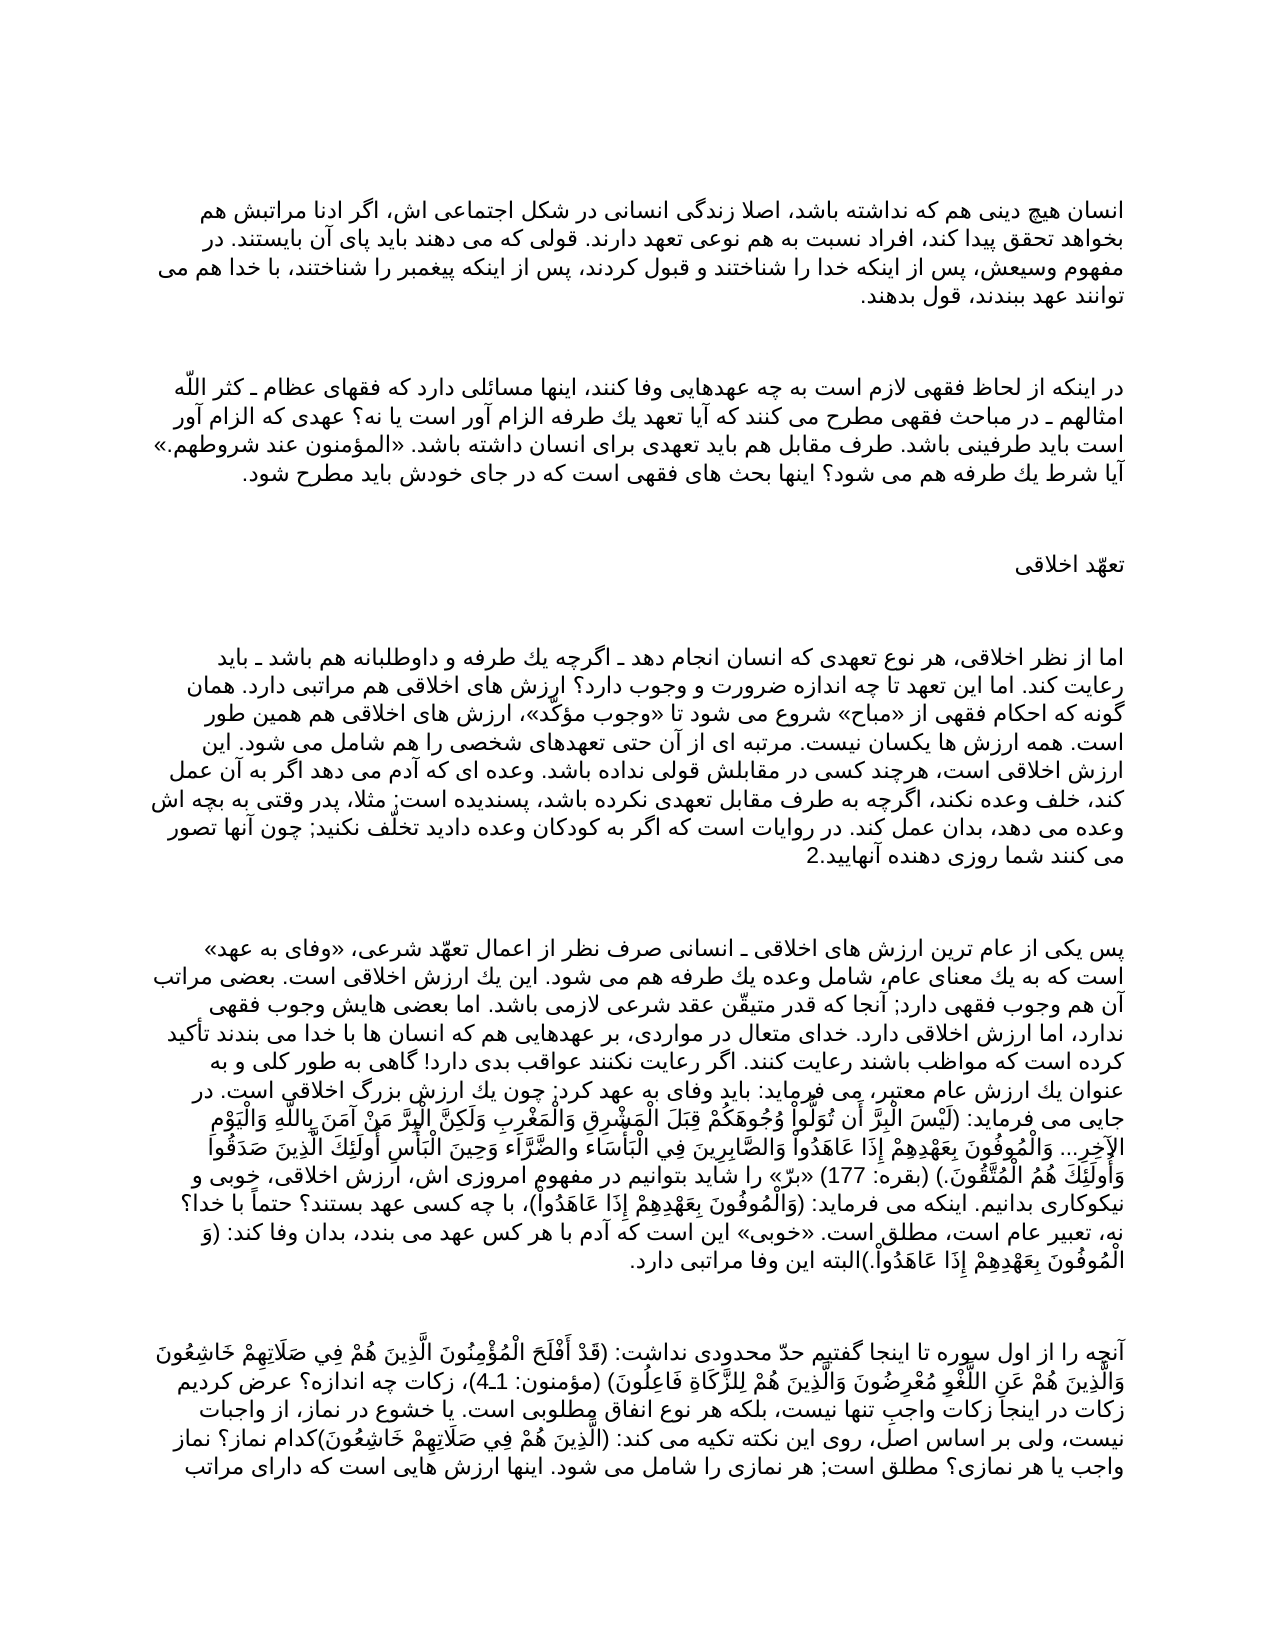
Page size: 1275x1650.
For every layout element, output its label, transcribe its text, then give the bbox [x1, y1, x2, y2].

text پس يكى از عام ترين ارزش هاى اخلاقى ـ انسانى صرف نظر از اعمال تعهّد شرعى، «وفاى به عهد» است كه به يك معناى عام، شامل وعده يك طرفه هم مى شود. اين يك ارزش اخلاقى است. بعضى مراتب آن هم وجوب فقهى دارد; آنجا كه قدر متيقّن عقد شرعى لازمى باشد. اما بعضى هايش وجوب فقهى ندارد، اما ارزش اخلاقى دارد. خداى متعال در مواردى، بر عهدهايى هم كه انسان ها با خدا مى بندند تأكيد كرده است كه مواظب باشند رعايت كنند. اگر رعايت نكنند عواقب بدى دارد! گاهى به طور كلى و به عنوان يك ارزش عام معتبر، مى فرمايد: بايد وفاى به عهد كرد; چون يك ارزش بزرگ اخلاقى است. در جايى مى فرمايد: (لَيْسَ الْبِرَّ أَن تُوَلُّواْ وُجُوهَكُمْ قِبَلَ الْمَشْرِقِ وَالْمَغْرِبِ وَلَكِنَّ الْبِرَّ مَنْ آمَنَ بِاللّهِ وَالْيَوْمِ الآخِرِ... وَالْمُوفُونَ بِعَهْدِهِمْ إِذَا عَاهَدُواْ وَالصَّابِرِينَ فِي الْبَأْسَاء والضَّرَّاء وَحِينَ الْبَأْسِ أُولَئِكَ الَّذِينَ صَدَقُوا وَأُولَئِكَ هُمُ الْمُتَّقُونَ.) (بقره: 177) «برّ» را شايد بتوانيم در مفهوم امروزى اش، ارزش اخلاقى، خوبى و نيكوكارى بدانيم. اينكه مى فرمايد: (وَالْمُوفُونَ بِعَهْدِهِمْ إِذَا عَاهَدُواْ)، با چه كسى عهد بستند؟ حتماً با خدا؟ نه، تعبير عام است، مطلق است. «خوبى» اين است كه آدم با هر كس عهد مى بندد، بدان وفا كند: (وَ الْمُوفُونَ بِعَهْدِهِمْ إِذَا عَاهَدُواْ.)البته اين وفا مراتبى دارد. [150, 934, 1125, 1274]
text تعهّد اخلاقى [150, 551, 1125, 578]
text انسان هيچ دينى هم كه نداشته باشد، اصلا زندگى انسانى در شكل اجتماعى اش، اگر ادنا مراتبش هم بخواهد تحقق پيدا كند، افراد نسبت به هم نوعى تعهد دارند. قولى كه مى دهند بايد پاى آن بايستند. در مفهوم وسيعش، پس از اينكه خدا را شناختند و قبول كردند، پس از اينكه پيغمبر را شناختند، با خدا هم مى توانند عهد ببندند، قول بدهند. [150, 197, 1125, 308]
text در اينكه از لحاظ فقهى لازم است به چه عهدهايى وفا كنند، اينها مسائلى دارد كه فقهاى عظام ـ كثر اللّه امثالهم ـ در مباحث فقهى مطرح مى كنند كه آيا تعهد يك طرفه الزام آور است يا نه؟ عهدى كه الزام آور است بايد طرفينى باشد. طرف مقابل هم بايد تعهدى براى انسان داشته باشد. «المؤمنون عند شروطهم.» آيا شرط يك طرفه هم مى شود؟ اينها بحث هاى فقهى است كه در جاى خودش بايد مطرح شود. [150, 374, 1125, 486]
text اما از نظر اخلاقى، هر نوع تعهدى كه انسان انجام دهد ـ اگرچه يك طرفه و داوطلبانه هم باشد ـ بايد رعايت كند. اما اين تعهد تا چه اندازه ضرورت و وجوب دارد؟ ارزش هاى اخلاقى هم مراتبى دارد. همان گونه كه احكام فقهى از «مباح» شروع مى شود تا «وجوب مؤكّد»، ارزش هاى اخلاقى هم همين طور است. همه ارزش ها يكسان نيست. مرتبه اى از آن حتى تعهدهاى شخصى را هم شامل مى شود. اين ارزش اخلاقى است، هرچند كسى در مقابلش قولى نداده باشد. وعده اى كه آدم مى دهد اگر به آن عمل كند، خلف وعده نكند، اگرچه به طرف مقابل تعهدى نكرده باشد، پسنديده است; مثلا، پدر وقتى به بچه اش وعده مى دهد، بدان عمل كند. در روايات است كه اگر به كودكان وعده داديد تخلّف نكنيد; چون آنها تصور مى كنند شما روزى دهنده آنهاييد.2 [150, 643, 1125, 869]
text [150, 1339, 1125, 1479]
